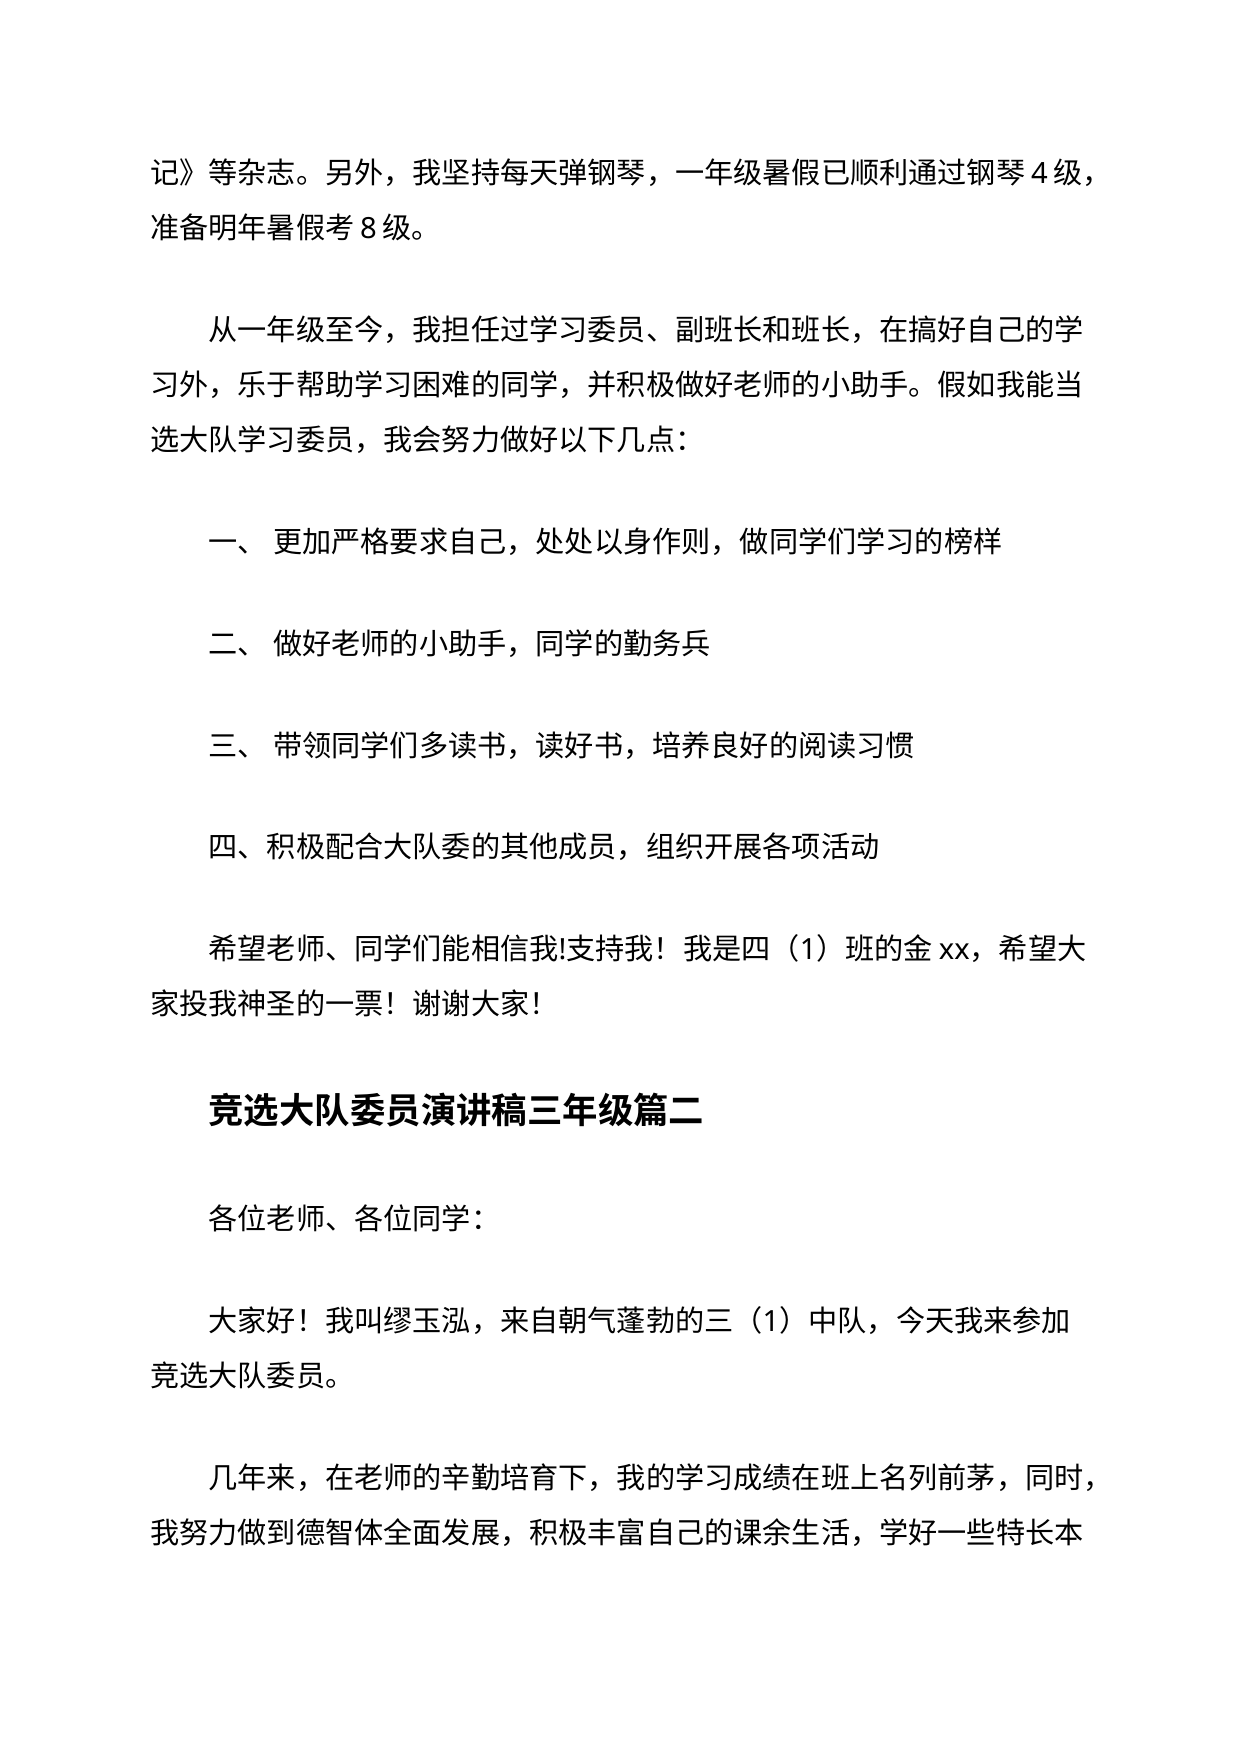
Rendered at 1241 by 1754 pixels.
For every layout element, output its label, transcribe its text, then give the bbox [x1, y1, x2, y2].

text 大家好！我叫缪玉泓，来自朝气蓬勃的三（1）中队，今天我来参加竞选大队委员。 [150, 1298, 1090, 1395]
text 三、 带领同学们多读书，读好书，培养良好的阅读习惯 [150, 722, 1090, 764]
text 四、积极配合大队委的其他成员，组织开展各项活动 [150, 824, 1090, 866]
text 各位老师、各位同学： [150, 1196, 1090, 1238]
text 一、 更加严格要求自己，处处以身作则，做同学们学习的榜样 [150, 518, 1090, 561]
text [150, 1454, 1090, 1552]
text 二、 做好老师的小助手，同学的勤务兵 [150, 620, 1090, 663]
text 希望老师、同学们能相信我!支持我！我是四（1）班的金xx，希望大家投我神圣的一票！谢谢大家！ [150, 926, 1090, 1023]
text 竞选大队委员演讲稿三年级篇二 [150, 1082, 1090, 1134]
text 从一年级至今，我担任过学习委员、副班长和班长，在搞好自己的学习外，乐于帮助学习困难的同学，并积极做好老师的小助手。假如我能当选大队学习委员，我会努力做好以下几点： [150, 307, 1090, 459]
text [150, 150, 1090, 247]
